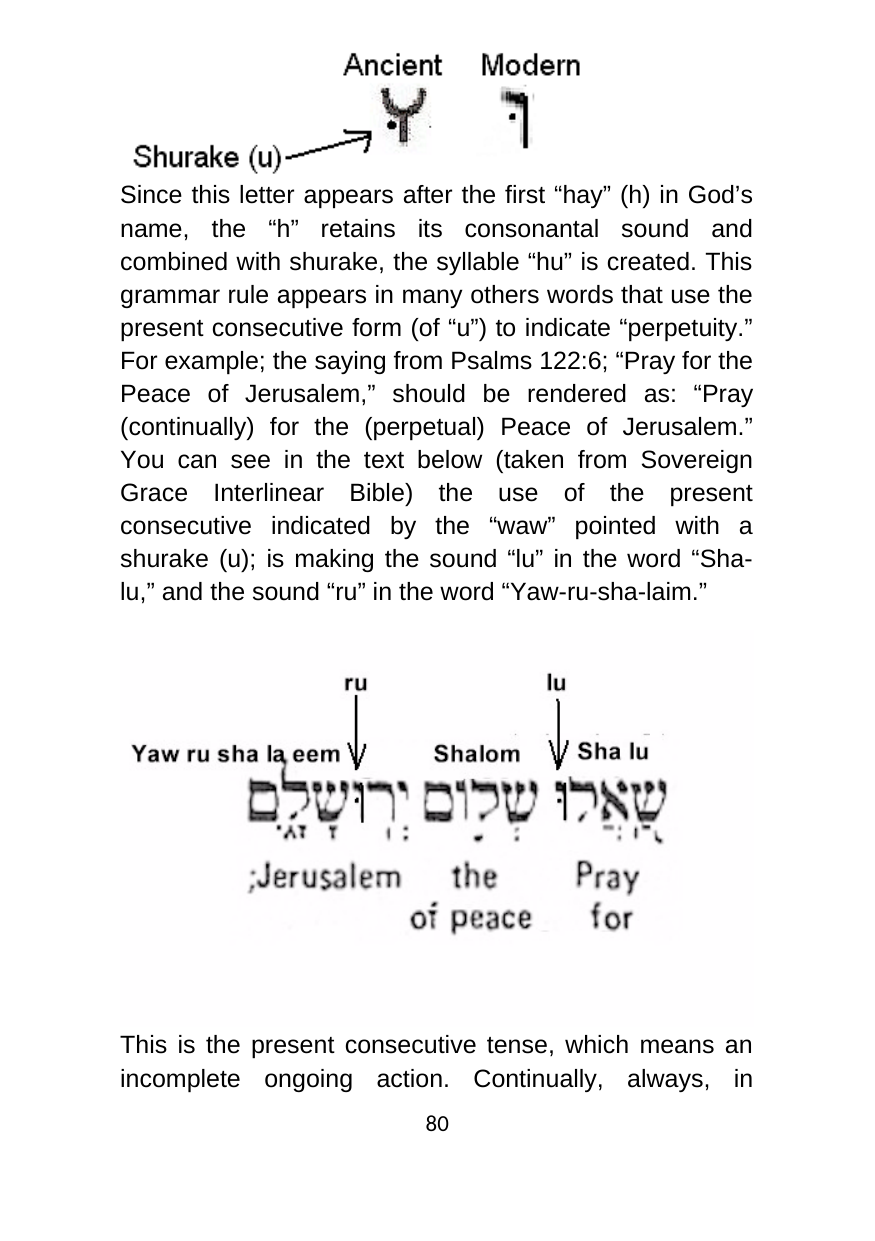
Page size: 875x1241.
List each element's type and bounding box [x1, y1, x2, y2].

text [120, 1027, 754, 1092]
text [120, 45, 754, 606]
picture [120, 630, 754, 1027]
picture [120, 45, 597, 177]
